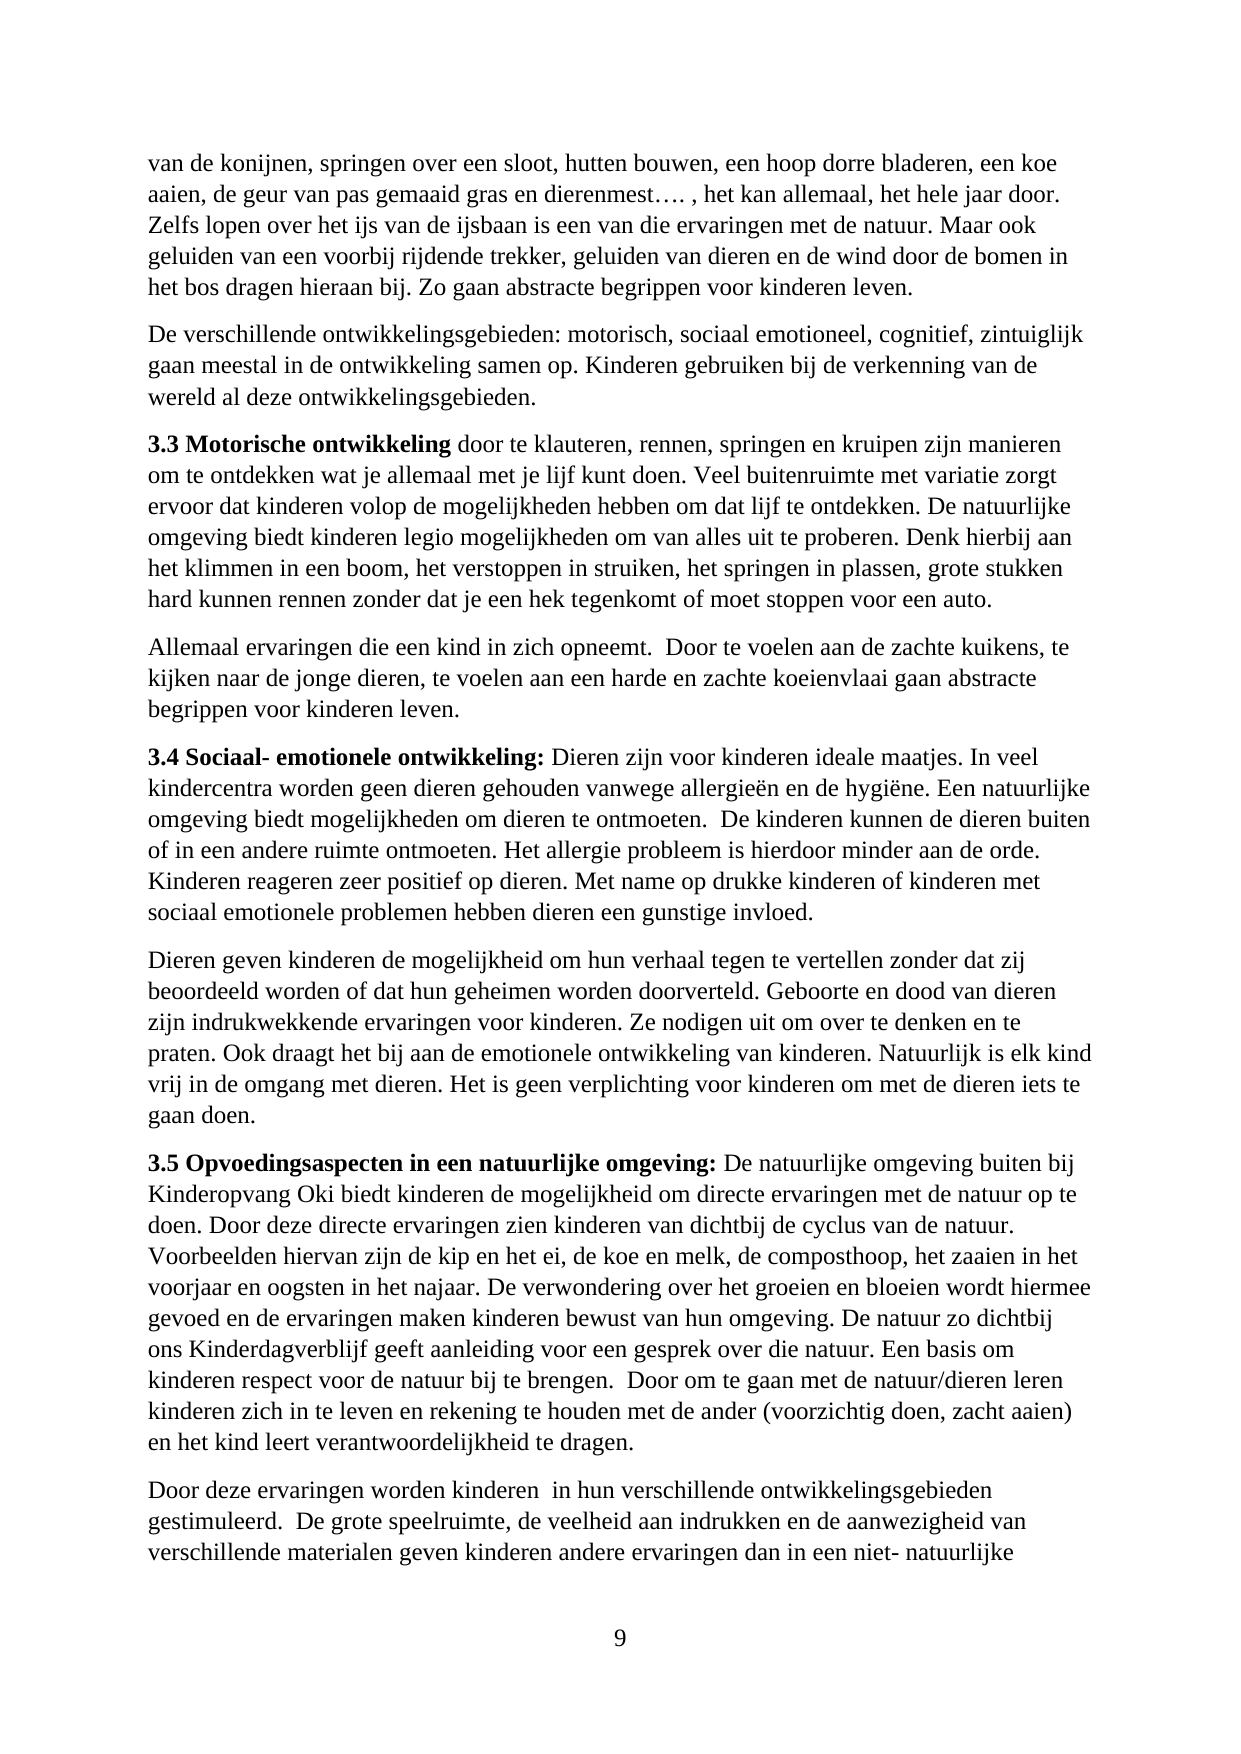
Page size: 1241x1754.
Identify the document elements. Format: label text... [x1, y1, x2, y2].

text 3.3 Motorische ontwikkeling door te klauteren, rennen, springen en kruipen zijn manieren om te ontdekken wat je allemaal met je lijf kunt doen. Veel buitenruimte met variatie zorgt ervoor dat kinderen volop de mogelijkheden hebben om dat lijf te ontdekken. De natuurlijke omgeving biedt kinderen legio mogelijkheden om van alles uit te proberen. Denk hierbij aan het klimmen in een boom, het verstoppen in struiken, het springen in plassen, grote stukken hard kunnen rennen zonder dat je een hek tegenkomt of moet stoppen voor een auto. [148, 429, 1093, 613]
text 3.5 Opvoedingsaspecten in een natuurlijke omgeving: De natuurlijke omgeving buiten bij Kinderopvang Oki biedt kinderen de mogelijkheid om directe ervaringen met de natuur op te doen. Door deze directe ervaringen zien kinderen van dichtbij de cyclus van de natuur. Voorbeelden hiervan zijn de kip en het ei, de koe en melk, de composthoop, het zaaien in het voorjaar en oogsten in het najaar. De verwondering over het groeien en bloeien wordt hiermee gevoed en de ervaringen maken kinderen bewust van hun omgeving. De natuur zo dichtbij ons Kinderdagverblijf geeft aanleiding voor een gesprek over die natuur. Een basis om kinderen respect voor de natuur bij te brengen. Door om te gaan met de natuur/dieren leren kinderen zich in te leven en rekening te houden met de ander (voorzichtig doen, zacht aaien) en het kind leert verantwoordelijkheid te dragen. [148, 1148, 1093, 1456]
text Dieren geven kinderen de mogelijkheid om hun verhaal tegen te vertellen zonder dat zij beoordeeld worden of dat hun geheimen worden doorverteld. Geboorte en dood van dieren zijn indrukwekkende ervaringen voor kinderen. Ze nodigen uit om over te denken en te praten. Ook draagt het bij aan de emotionele ontwikkeling van kinderen. Natuurlijk is elk kind vrij in de omgang met dieren. Het is geen verplichting voor kinderen om met de dieren iets te gaan doen. [148, 945, 1093, 1129]
text Allemaal ervaringen die een kind in zich opneemt. Door te voelen aan de zachte kuikens, te kijken naar de jonge dieren, te voelen aan een harde en zachte koeienvlaai gaan abstracte begrippen voor kinderen leven. [148, 632, 1093, 723]
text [148, 148, 1093, 301]
text De verschillende ontwikkelingsgebieden: motorisch, sociaal emotioneel, cognitief, zintuiglijk gaan meestal in de ontwikkeling samen op. Kinderen gebruiken bij de verkenning van de wereld al deze ontwikkelingsgebieden. [148, 319, 1093, 410]
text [148, 1475, 1093, 1566]
text 3.4 Sociaal- emotionele ontwikkeling: Dieren zijn voor kinderen ideale maatjes. In veel kindercentra worden geen dieren gehouden vanwege allergieën en de hygiëne. Een natuurlijke omgeving biedt mogelijkheden om dieren te ontmoeten. De kinderen kunnen de dieren buiten of in een andere ruimte ontmoeten. Het allergie probleem is hierdoor minder aan de orde. Kinderen reageren zeer positief op dieren. Met name op drukke kinderen of kinderen met sociaal emotionele problemen hebben dieren een gunstige invloed. [148, 742, 1093, 926]
